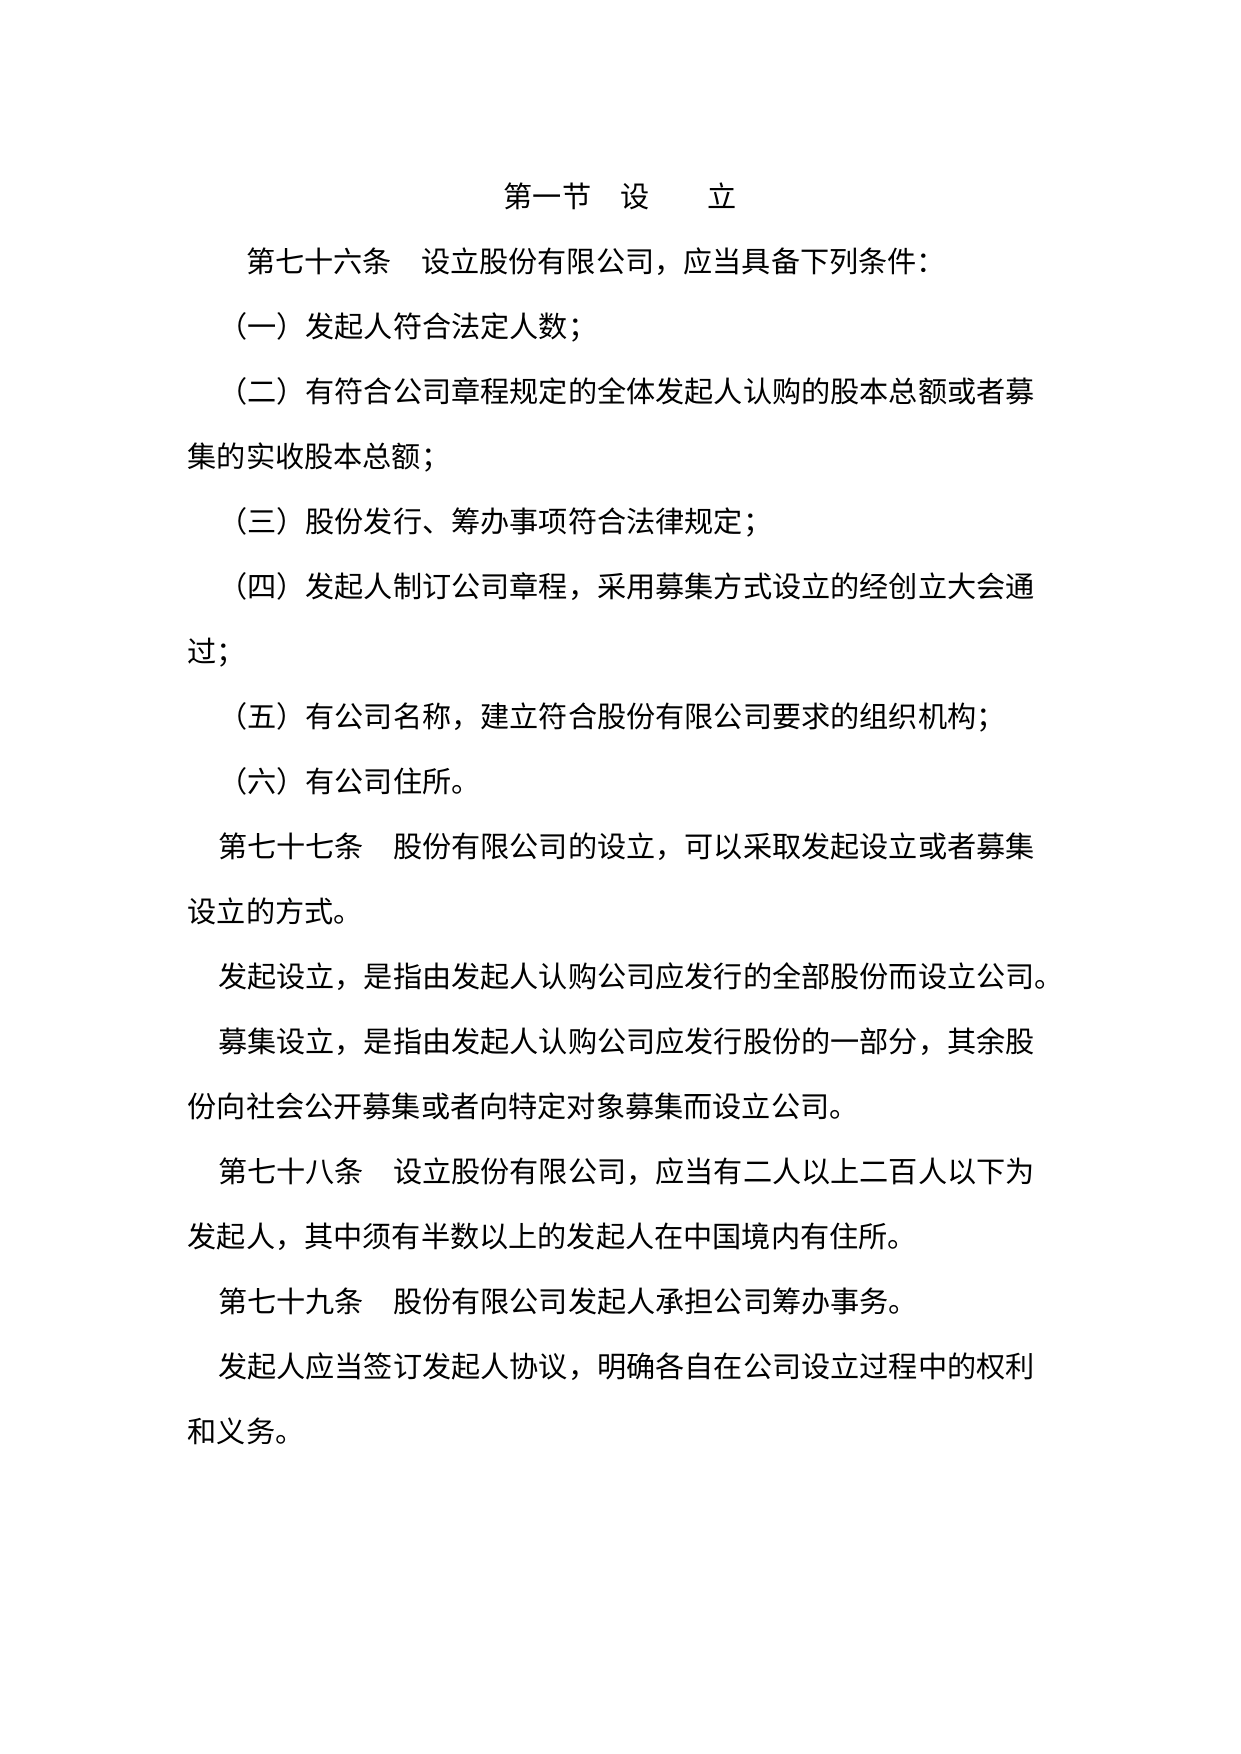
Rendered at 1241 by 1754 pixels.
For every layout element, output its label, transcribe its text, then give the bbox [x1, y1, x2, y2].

text 发起人应当签订发起人协议，明确各自在公司设立过程中的权利和义务。 [187, 1332, 1053, 1462]
text （二）有符合公司章程规定的全体发起人认购的股本总额或者募集的实收股本总额； [187, 357, 1053, 487]
text 第一节 设 立 [187, 162, 1053, 227]
text 第七十八条 设立股份有限公司，应当有二人以上二百人以下为发起人，其中须有半数以上的发起人在中国境内有住所。 [187, 1137, 1053, 1267]
text （四）发起人制订公司章程，采用募集方式设立的经创立大会通过； [187, 552, 1053, 682]
text 募集设立，是指由发起人认购公司应发行股份的一部分，其余股份向社会公开募集或者向特定对象募集而设立公司。 [187, 1007, 1053, 1137]
text （三）股份发行、筹办事项符合法律规定； [187, 487, 1053, 552]
text （五）有公司名称，建立符合股份有限公司要求的组织机构； [187, 682, 1053, 747]
text 发起设立，是指由发起人认购公司应发行的全部股份而设立公司。 [187, 942, 1053, 1007]
text （一）发起人符合法定人数； [187, 292, 1053, 357]
text （六）有公司住所。 [187, 747, 1053, 812]
text 第七十六条 设立股份有限公司，应当具备下列条件： [187, 227, 1053, 292]
text 第七十七条 股份有限公司的设立，可以采取发起设立或者募集设立的方式。 [187, 812, 1053, 942]
text 第七十九条 股份有限公司发起人承担公司筹办事务。 [187, 1267, 1053, 1332]
